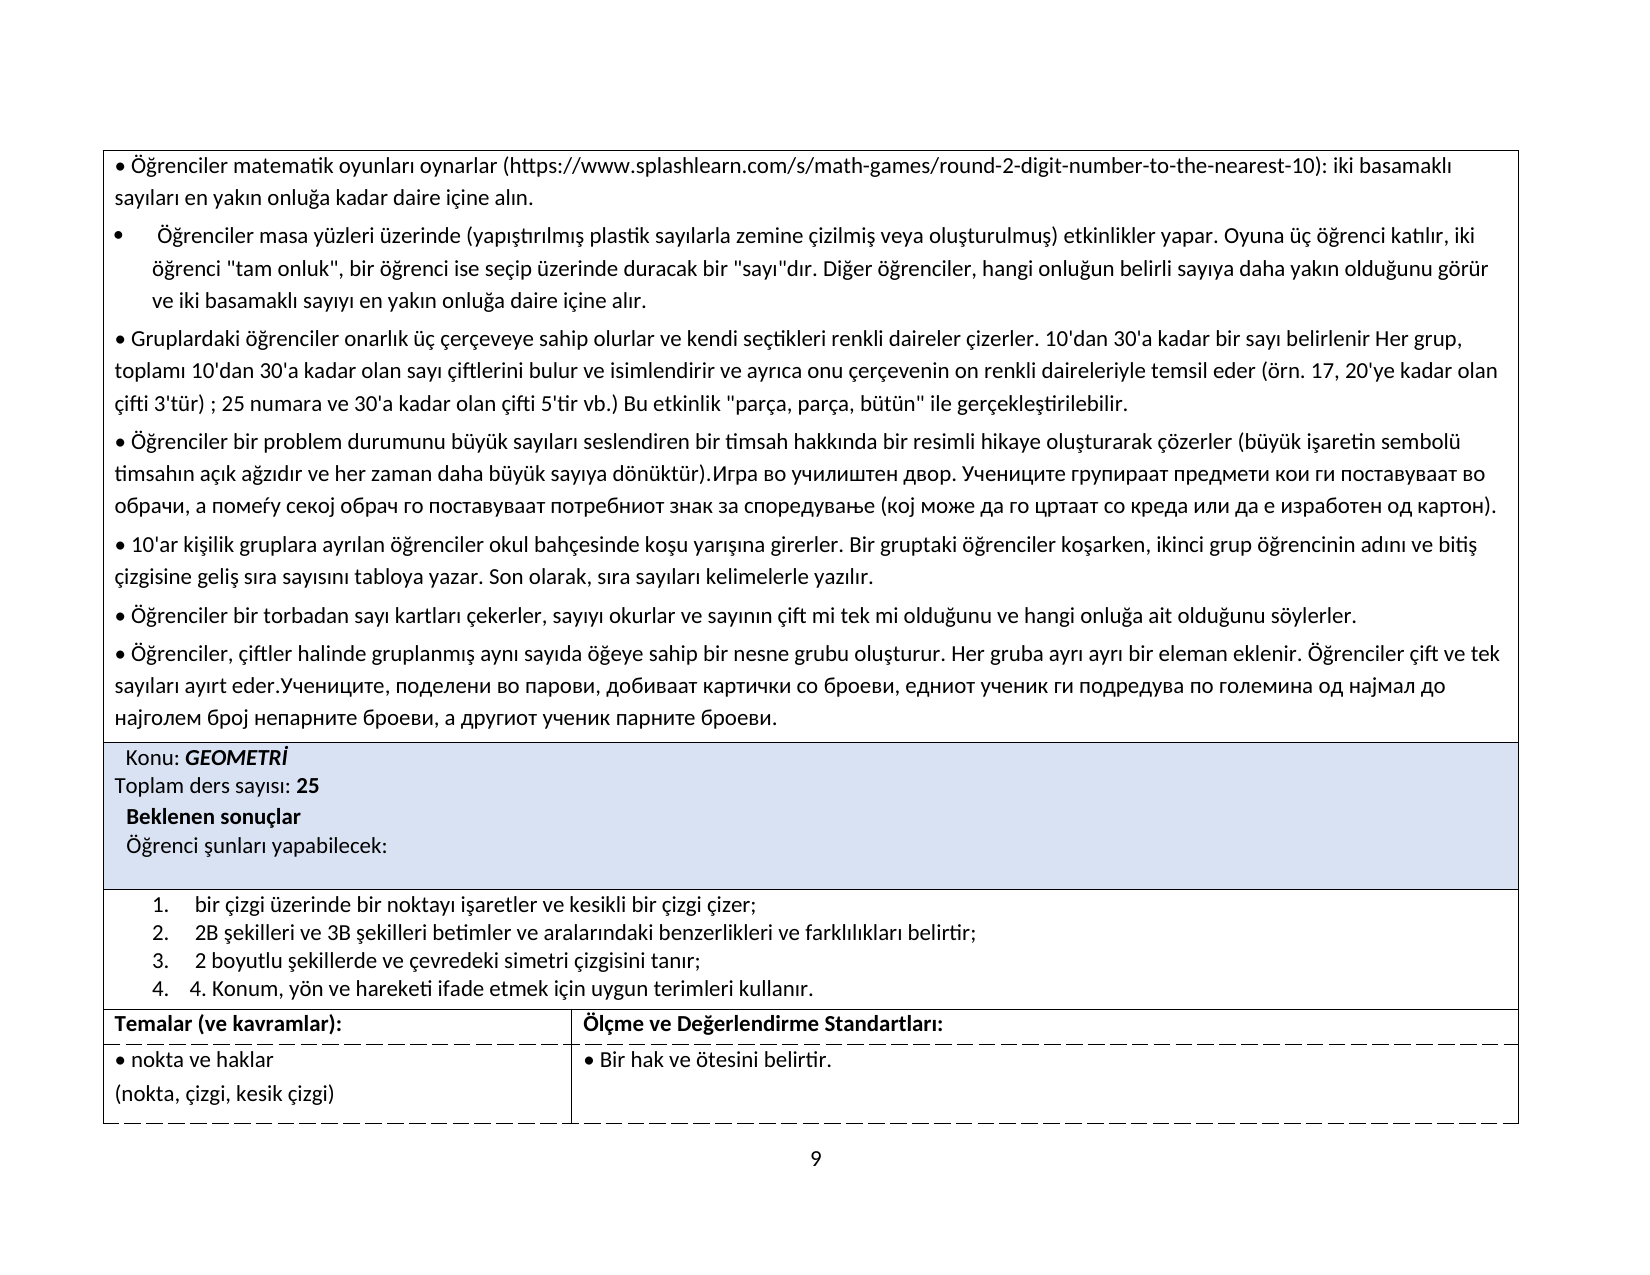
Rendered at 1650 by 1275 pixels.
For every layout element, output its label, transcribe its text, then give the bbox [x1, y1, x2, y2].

table_cell Ölçme ve Değerlendirme Standartları: [572, 1010, 1518, 1044]
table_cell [104, 1044, 571, 1123]
table_cell bir çizgi üzerinde bir noktayı işaretler ve kesikli bir çizgi çizer; 2B şekilleri ve 3B şekilleri betimler ve aralarındaki benzerlikleri ve farklılıkları belirtir; 2 boyutlu şekillerde ve çevredeki simetri çizgisini tanır; 4. Konum, yön ve hareketi ifade etmek için uygun terimleri kullanır. [104, 890, 1518, 1008]
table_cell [104, 151, 1518, 742]
table_cell Temalar (ve kavramlar): [104, 1010, 571, 1044]
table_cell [572, 1044, 1518, 1123]
table_cell Konu: GEOMETRİ Toplam ders sayısı: 25 Beklenen sonuçlar Öğrenci şunları yapabilecek: [104, 743, 1518, 889]
